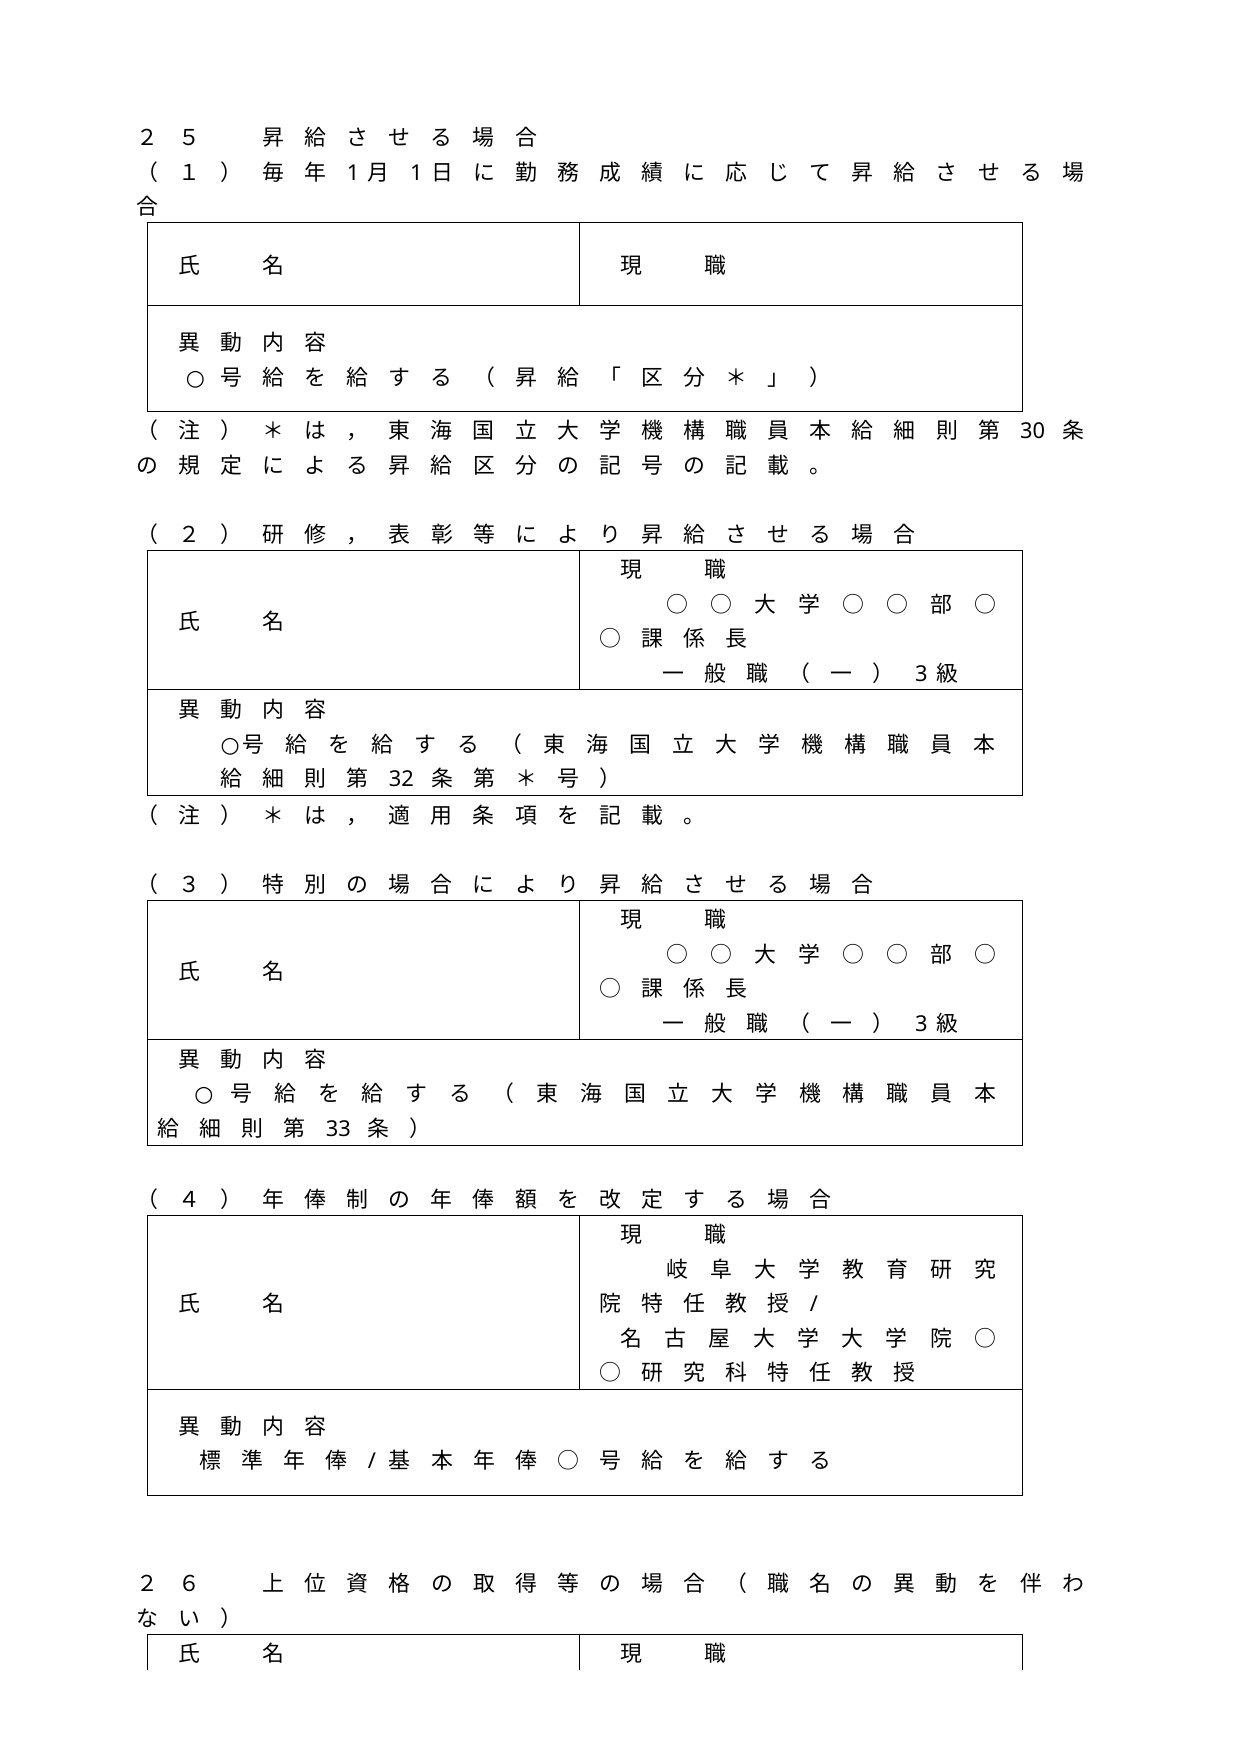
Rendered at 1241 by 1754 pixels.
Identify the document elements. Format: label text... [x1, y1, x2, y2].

text （注）＊は，東海国立大学機構職員本給細則第30条の規定による昇給区分の記号の記載。 [136, 412, 1104, 481]
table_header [580, 1635, 1022, 1670]
text （注）＊は，適用条項を記載。 [136, 796, 1104, 831]
table_header 現 職 ○○大学○○部○○課係長 一般職（一）3級 [580, 551, 1022, 689]
table_header 氏 名 [148, 223, 579, 305]
text （４）年俸制の年俸額を改定する場合 [136, 1181, 1104, 1215]
text （２）研修，表彰等により昇給させる場合 [136, 516, 1104, 550]
table_cell 異動内容 ○号給を給する（東海国立大学機構職員本給細則第32条第＊号） [148, 690, 1022, 795]
table_cell 異動内容 ○号給を給する（東海国立大学機構職員本給細則第33条） [148, 1040, 1022, 1145]
text （１）毎年1月1日に勤務成績に応じて昇給させる場合 [136, 153, 1104, 222]
text （３）特別の場合により昇給させる場合 [136, 865, 1104, 900]
table_cell 異動内容 ○号給を給する（昇給「区分＊」） [148, 306, 1022, 411]
table_header 現 職 岐阜大学教育研究院特任教授/ 名古屋大学大学院○○研究科特任教授 [580, 1216, 1022, 1388]
table_header 現 職 [580, 223, 1022, 305]
table_header 氏 名 [148, 1216, 579, 1388]
text ２５ 昇給させる場合 [136, 119, 1104, 153]
table_cell 異動内容 標準年俸/基本年俸○号給を給する [148, 1390, 1022, 1495]
table_header 氏 名 [148, 1635, 579, 1670]
table_header 氏 名 [148, 551, 579, 689]
table_header 現 職 ○○大学○○部○○課係長 一般職（一）3級 [580, 901, 1022, 1039]
table_header 氏 名 [148, 901, 579, 1039]
text ２６ 上位資格の取得等の場合（職名の異動を伴わない） [136, 1565, 1104, 1634]
